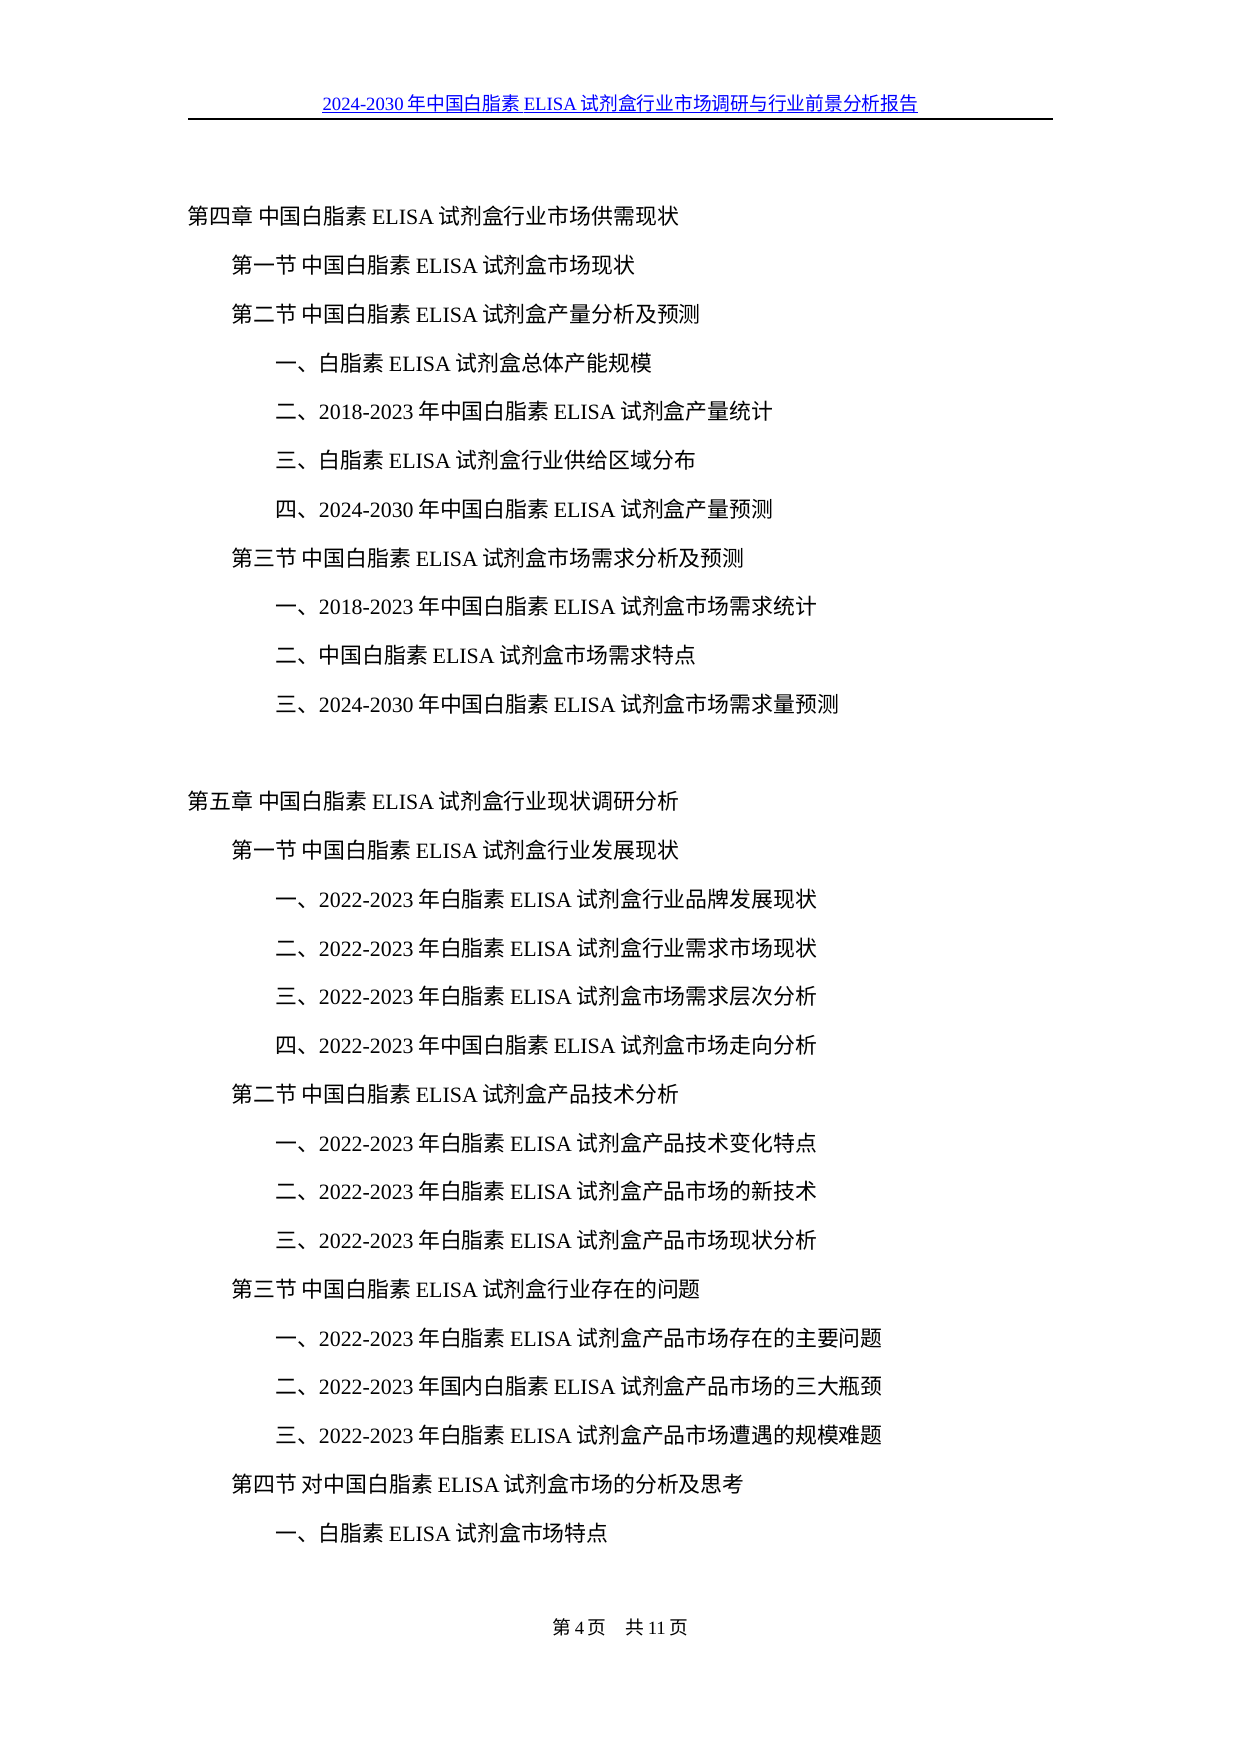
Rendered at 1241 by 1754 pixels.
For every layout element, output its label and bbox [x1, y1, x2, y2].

text [187, 150, 1053, 1548]
